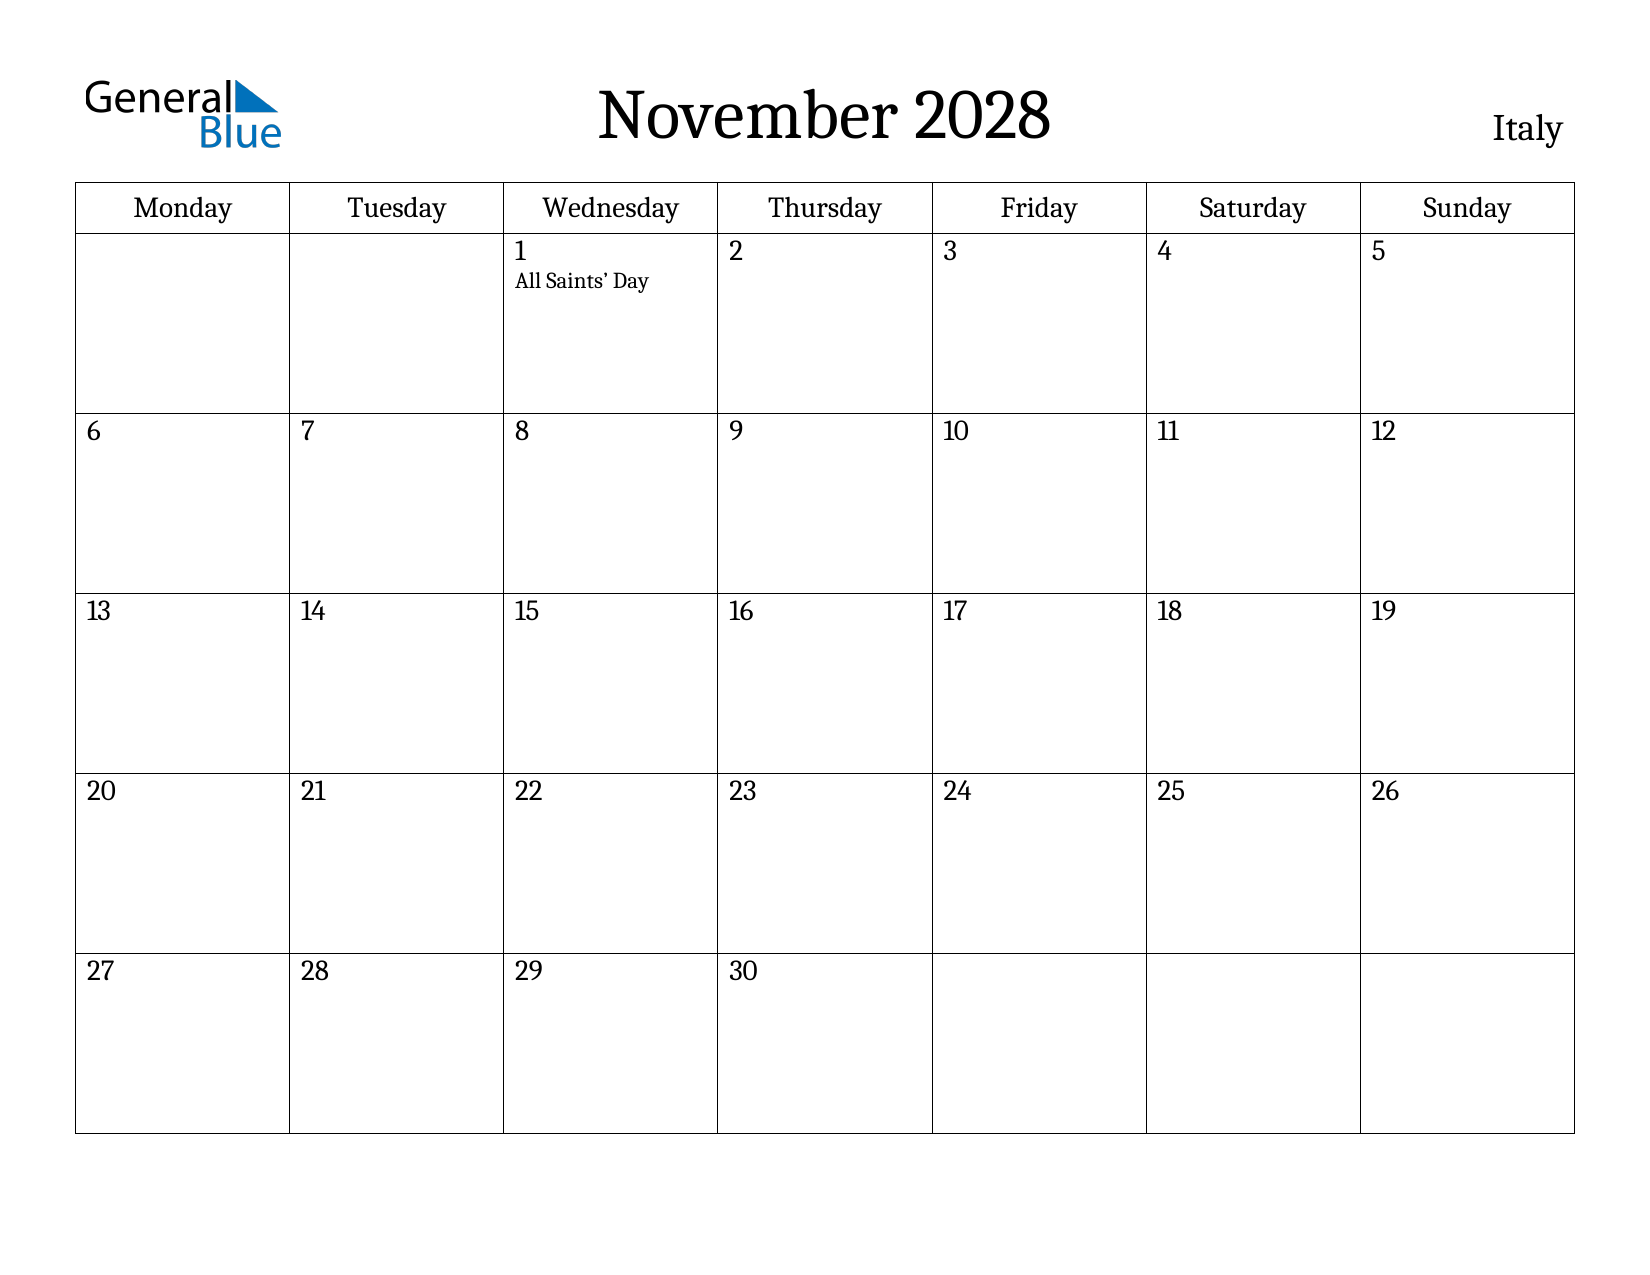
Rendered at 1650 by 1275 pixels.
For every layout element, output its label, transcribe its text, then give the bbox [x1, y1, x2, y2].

table_cell Wednesday [504, 183, 717, 233]
table_cell [76, 627, 289, 773]
table_cell 18 [1147, 594, 1360, 627]
table_cell 25 [1147, 774, 1360, 807]
table_cell [76, 448, 289, 593]
table_cell 30 [718, 954, 932, 987]
table_cell [76, 267, 289, 413]
table_cell 24 [933, 774, 1146, 807]
table_header November 2028 [504, 75, 1146, 182]
table_cell [1147, 448, 1360, 593]
table_cell 1 [504, 234, 717, 267]
table_cell [290, 988, 503, 1133]
table_cell 28 [290, 954, 503, 987]
table_cell 16 [718, 594, 932, 627]
table_cell 23 [718, 774, 932, 807]
table_cell [290, 808, 503, 953]
table_header [76, 75, 503, 182]
table_cell [1147, 954, 1360, 987]
table_cell [1147, 988, 1360, 1133]
table_cell 27 [76, 954, 289, 987]
table_cell 7 [290, 414, 503, 447]
table_cell 2 [718, 234, 932, 267]
table_cell 22 [504, 774, 717, 807]
table_cell 3 [933, 234, 1146, 267]
table_cell [290, 448, 503, 593]
table_cell [1361, 808, 1574, 953]
table_cell [1361, 954, 1574, 987]
table_cell 8 [504, 414, 717, 447]
table_cell [76, 234, 289, 267]
table_cell 20 [76, 774, 289, 807]
table_cell [718, 627, 932, 773]
table_cell 15 [504, 594, 717, 627]
table_cell [1147, 808, 1360, 953]
table_cell 14 [290, 594, 503, 627]
table_cell 26 [1361, 774, 1574, 807]
table_cell 9 [718, 414, 932, 447]
table_cell 11 [1147, 414, 1360, 447]
table_cell [1361, 267, 1574, 413]
table_cell Friday [933, 183, 1146, 233]
table_cell Monday [76, 183, 289, 233]
table_cell [718, 267, 932, 413]
table_cell [933, 954, 1146, 987]
table_cell 19 [1361, 594, 1574, 627]
table_cell Sunday [1361, 183, 1574, 233]
table_cell [933, 988, 1146, 1133]
table_cell 10 [933, 414, 1146, 447]
table_cell [1361, 627, 1574, 773]
table_cell All Saints’ Day [504, 267, 717, 413]
table_cell [933, 267, 1146, 413]
table_cell [1147, 267, 1360, 413]
table_cell [1361, 988, 1574, 1133]
table_cell [76, 988, 289, 1133]
table_cell [718, 988, 932, 1133]
table_cell 29 [504, 954, 717, 987]
table_cell [504, 808, 717, 953]
picture [86, 80, 281, 148]
table_cell [933, 448, 1146, 593]
table_cell 6 [76, 414, 289, 447]
table_cell [290, 267, 503, 413]
table_cell [1147, 627, 1360, 773]
table_cell [504, 988, 717, 1133]
table_cell 17 [933, 594, 1146, 627]
table_cell [933, 808, 1146, 953]
table_cell Tuesday [290, 183, 503, 233]
table_cell [933, 627, 1146, 773]
table_cell 12 [1361, 414, 1574, 447]
table_cell [290, 234, 503, 267]
table_cell 13 [76, 594, 289, 627]
table_cell Saturday [1147, 183, 1360, 233]
table_cell Thursday [718, 183, 932, 233]
table_cell [504, 448, 717, 593]
table_cell [1361, 448, 1574, 593]
table_cell [718, 448, 932, 593]
table_header Italy [1146, 75, 1574, 182]
table_cell [504, 627, 717, 773]
table_cell 4 [1147, 234, 1360, 267]
table_cell 21 [290, 774, 503, 807]
table_cell [718, 808, 932, 953]
table_cell [290, 627, 503, 773]
table_cell 5 [1361, 234, 1574, 267]
table_cell [76, 808, 289, 953]
